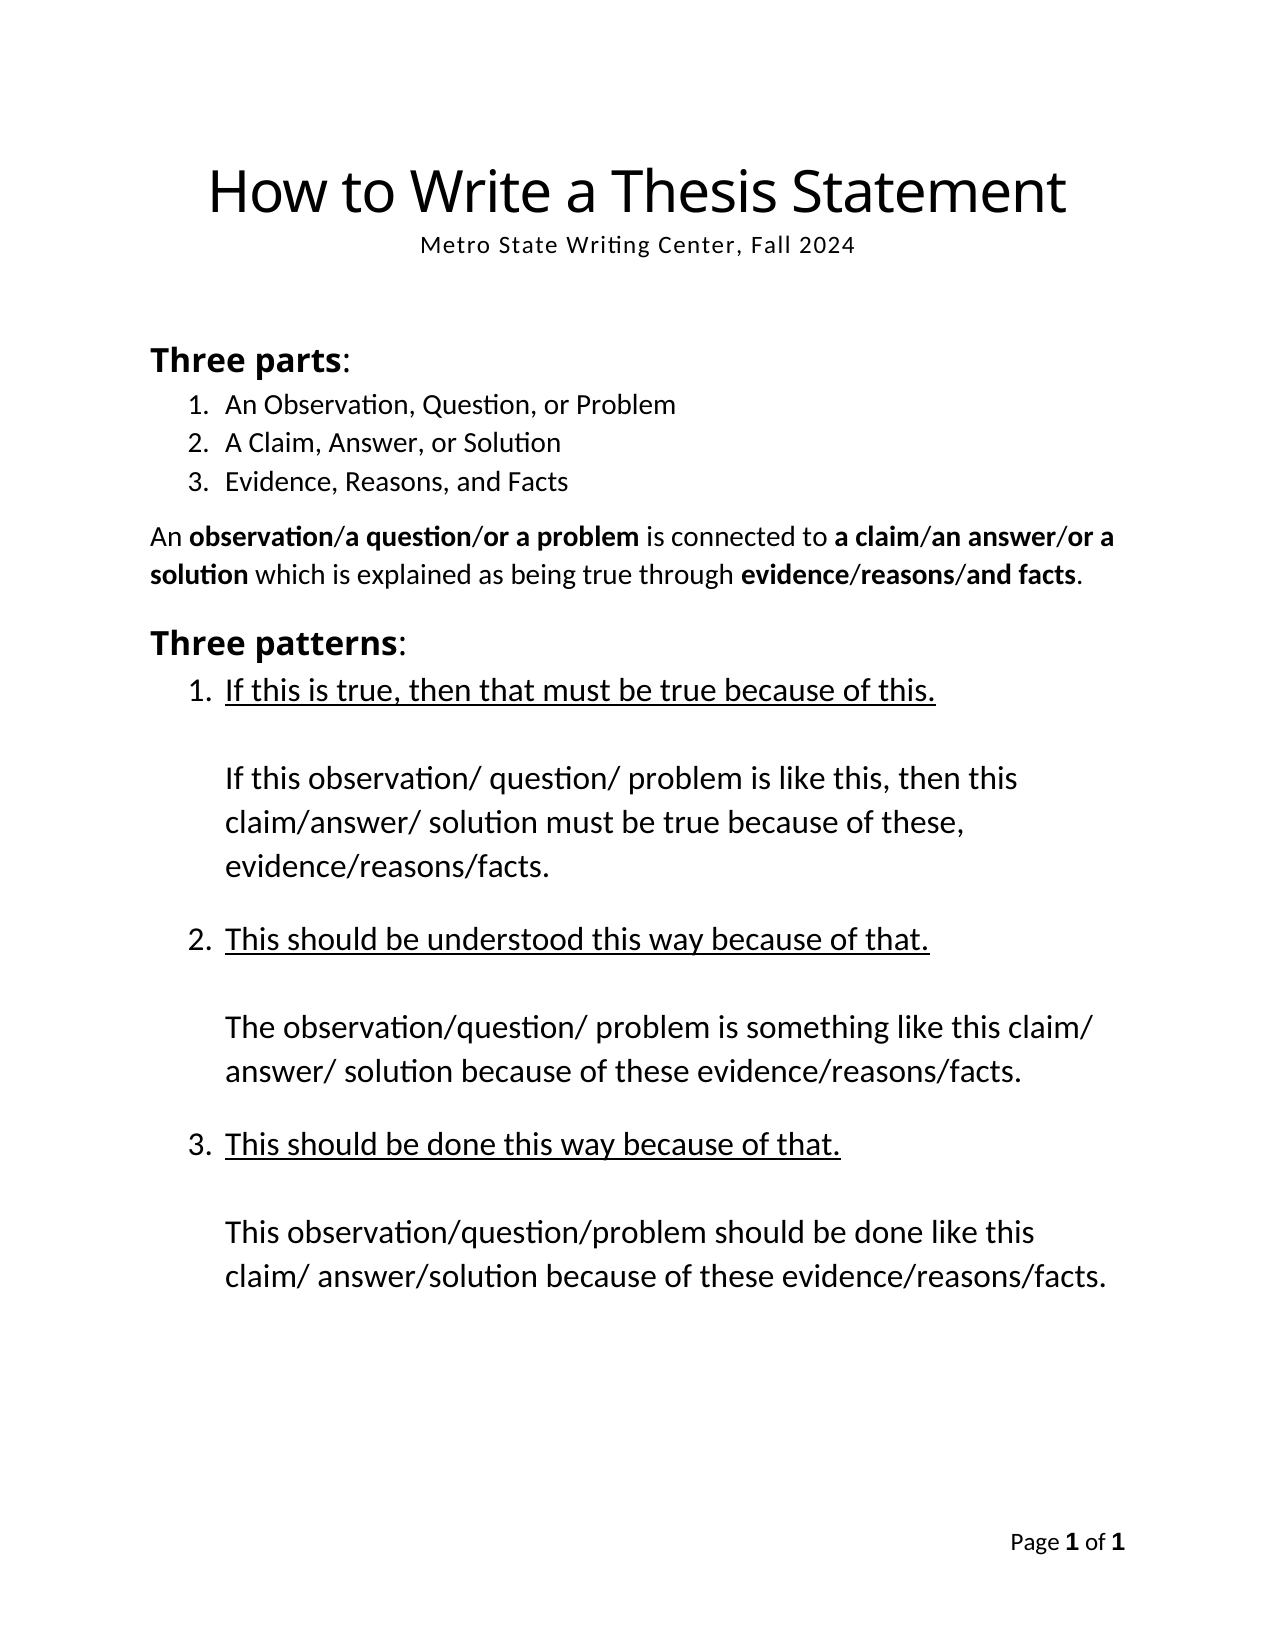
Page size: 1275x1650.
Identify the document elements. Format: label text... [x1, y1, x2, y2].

list Evidence, Reasons, and Facts [187, 463, 1125, 498]
list If this is true, then that must be true because of this. If this observation/ question/ problem is like this, then this claim/answer/ solution must be true because of these, evidence/reasons/facts. [187, 669, 1125, 916]
subtitle Three patterns: [150, 620, 1125, 665]
list This should be understood this way because of that. The observation/question/ problem is something like this claim/ answer/ solution because of these evidence/reasons/facts. [187, 918, 1125, 1121]
subtitle Three parts: [150, 337, 1125, 382]
title How to Write a Thesis Statement [150, 150, 1125, 229]
list This should be done this way because of that. [187, 1123, 1125, 1163]
list This observation/question/problem should be done like this claim/ answer/solution because of these evidence/reasons/facts. [225, 1167, 1125, 1295]
list A Claim, Answer, or Solution [187, 424, 1125, 460]
subtitle Metro State Writing Center, Fall 2024 [150, 229, 1125, 260]
list An Observation, Question, or Problem [187, 386, 1125, 422]
text An observation/a question/or a problem is connected to a claim/an answer/or a solution which is explained as being true through evidence/reasons/and facts. [150, 518, 1125, 592]
